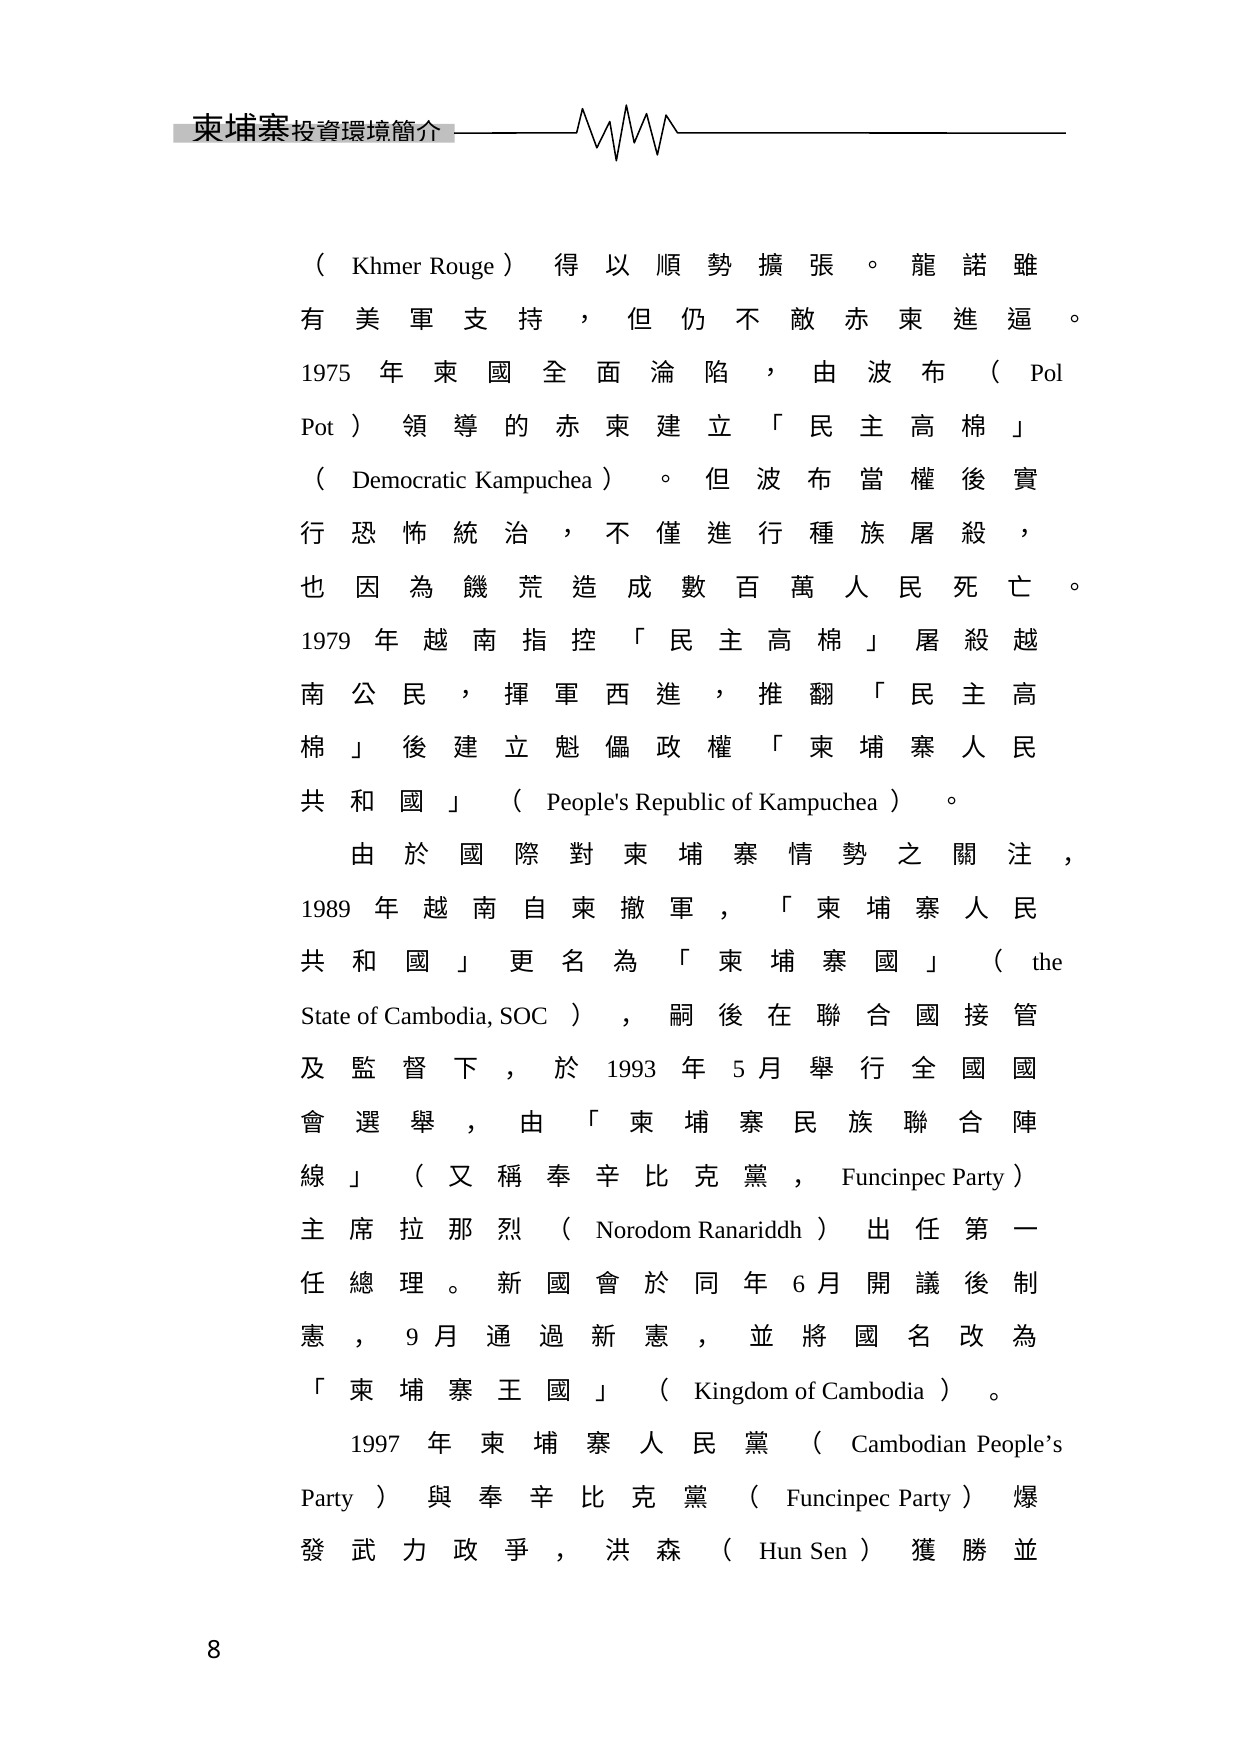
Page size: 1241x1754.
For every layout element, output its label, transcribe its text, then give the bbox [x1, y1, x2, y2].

text 由於國際對柬埔寨情勢之關注，1989年越南自柬撤軍，「柬埔寨人民共和國」更名為「柬埔寨國」（the State of Cambodia, SOC），嗣後在聯合國接管及監督下，於1993年5月舉行全國國會選舉，由「柬埔寨民族聯合陣線」（又稱奉辛比克黨，Funcinpec Party）主席拉那烈（Norodom Ranariddh）出任第一任總理。新國會於同年6月開議後制憲，9月通過新憲，並將國名改為「柬埔寨王國」（Kingdom of Cambodia）。 [276, 826, 1063, 1415]
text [276, 1415, 1063, 1576]
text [276, 237, 1063, 826]
